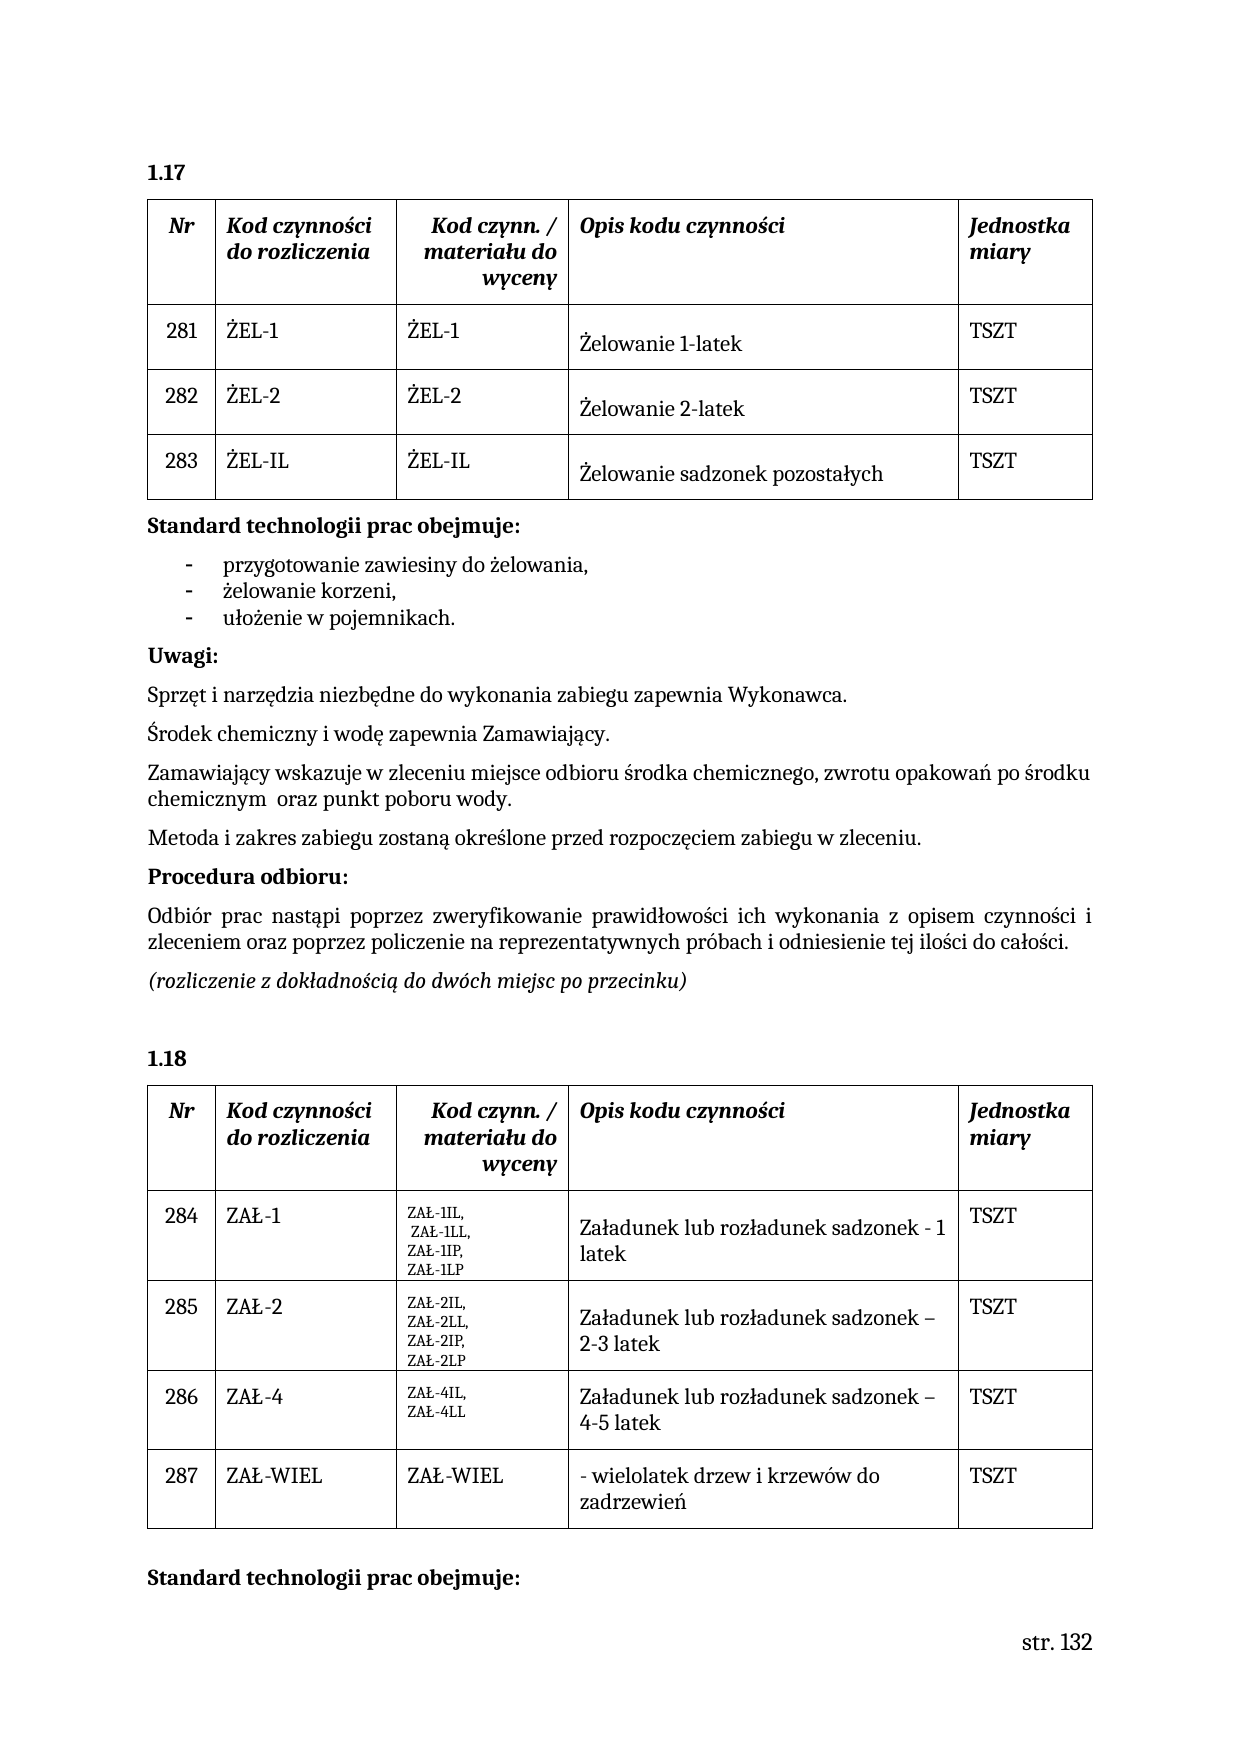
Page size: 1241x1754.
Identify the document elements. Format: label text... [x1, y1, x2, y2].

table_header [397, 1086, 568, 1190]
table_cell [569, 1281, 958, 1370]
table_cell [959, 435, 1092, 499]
text Metoda i zakres zabiegu zostaną określone przed rozpoczęciem zabiegu w zleceniu. [148, 825, 1093, 851]
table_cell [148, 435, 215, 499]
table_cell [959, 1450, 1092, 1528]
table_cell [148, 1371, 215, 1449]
text (rozliczenie z dokładnością do dwóch miejsc po przecinku) [148, 968, 1093, 994]
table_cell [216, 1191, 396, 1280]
text Standard technologii prac obejmuje: [148, 513, 1093, 539]
text Zamawiający wskazuje w zleceniu miejsce odbioru środka chemicznego, zwrotu opakowań po środku chemicznym oraz punkt poboru wody. [148, 760, 1093, 813]
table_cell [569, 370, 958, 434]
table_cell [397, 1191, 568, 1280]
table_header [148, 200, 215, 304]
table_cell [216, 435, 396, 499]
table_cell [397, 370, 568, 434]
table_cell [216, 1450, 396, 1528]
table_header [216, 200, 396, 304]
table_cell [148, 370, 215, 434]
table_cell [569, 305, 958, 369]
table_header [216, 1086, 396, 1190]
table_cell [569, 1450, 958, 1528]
text Procedura odbioru: [148, 864, 1093, 890]
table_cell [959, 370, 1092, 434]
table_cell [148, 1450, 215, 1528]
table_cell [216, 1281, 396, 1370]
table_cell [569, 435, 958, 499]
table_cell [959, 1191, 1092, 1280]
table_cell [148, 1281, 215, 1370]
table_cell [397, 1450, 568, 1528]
text 1.17 [148, 160, 1093, 186]
list żelowanie korzeni, [185, 578, 1093, 604]
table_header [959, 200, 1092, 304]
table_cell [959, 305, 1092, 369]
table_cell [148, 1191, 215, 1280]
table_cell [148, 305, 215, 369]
text Środek chemiczny i wodę zapewnia Zamawiający. [148, 721, 1093, 747]
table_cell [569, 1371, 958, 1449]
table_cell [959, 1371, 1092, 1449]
text Sprzęt i narzędzia niezbędne do wykonania zabiegu zapewnia Wykonawca. [148, 682, 1093, 708]
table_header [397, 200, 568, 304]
list ułożenie w pojemnikach. [185, 604, 1093, 631]
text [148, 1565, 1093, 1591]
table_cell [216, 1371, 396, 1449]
text Odbiór prac nastąpi poprzez zweryfikowanie prawidłowości ich wykonania z opisem czynności i zleceniem oraz poprzez policzenie na reprezentatywnych próbach i odniesienie tej ilości do całości. [148, 903, 1093, 956]
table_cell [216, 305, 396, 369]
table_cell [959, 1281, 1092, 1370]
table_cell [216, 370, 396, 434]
text 1.18 [148, 1046, 1093, 1072]
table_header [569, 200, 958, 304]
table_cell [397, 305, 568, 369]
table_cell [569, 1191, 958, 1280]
text Uwagi: [148, 643, 1093, 670]
list przygotowanie zawiesiny do żelowania, [185, 552, 1093, 578]
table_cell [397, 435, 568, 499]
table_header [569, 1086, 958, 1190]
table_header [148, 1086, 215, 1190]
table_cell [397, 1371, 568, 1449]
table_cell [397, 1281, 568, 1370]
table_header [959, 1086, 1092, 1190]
